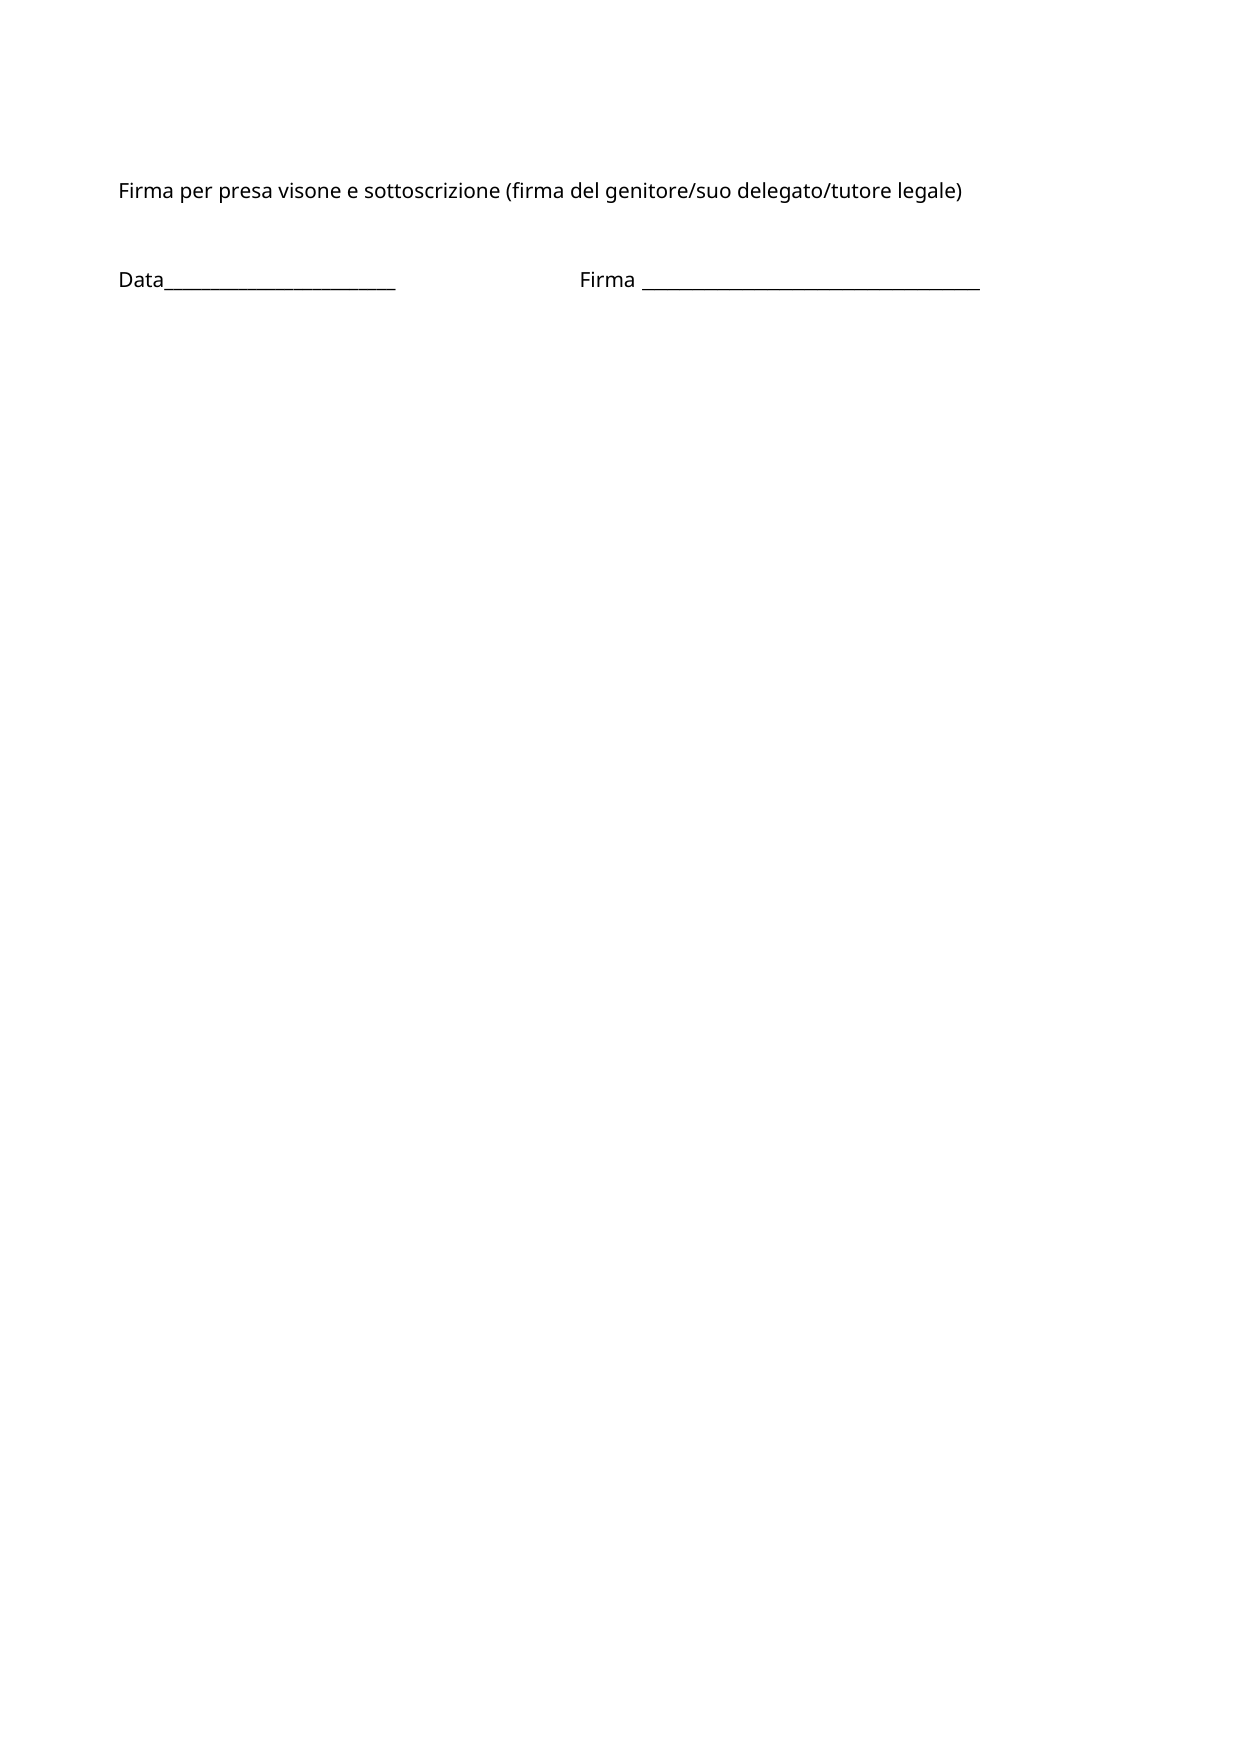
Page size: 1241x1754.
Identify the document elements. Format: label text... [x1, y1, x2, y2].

text Firma per presa visone e sottoscrizione (firma del genitore/suo delegato/tutore legale) [118, 176, 1122, 204]
text Data_________________________ Firma ___________________________ [118, 264, 1122, 294]
